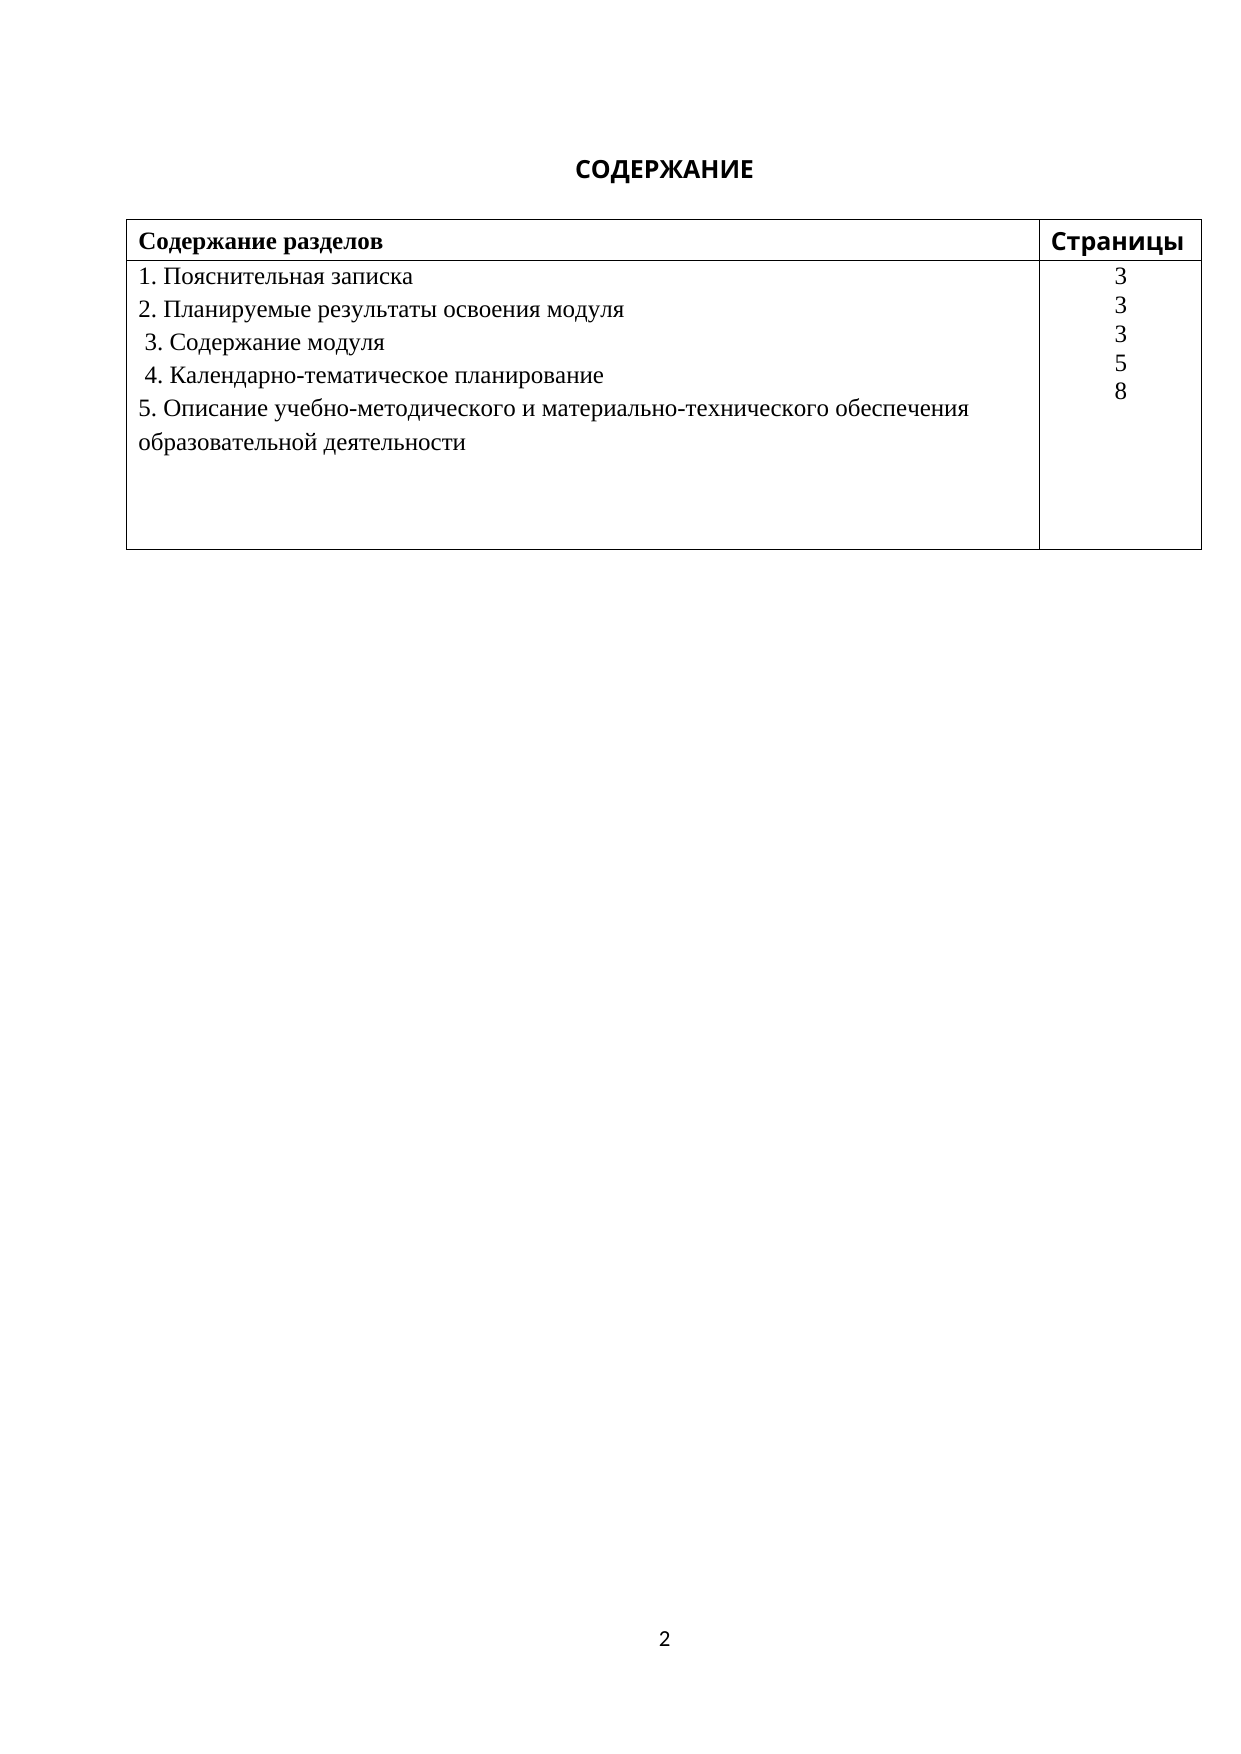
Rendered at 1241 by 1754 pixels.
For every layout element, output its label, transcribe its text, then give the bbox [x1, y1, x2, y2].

table_header Страницы [1040, 220, 1201, 260]
text СОДЕРЖАНИЕ [177, 152, 1152, 186]
table_cell 1. Пояснительная записка 2. Планируемые результаты освоения модуля 3. Содержание модуля 4. Календарно-тематическое планирование 5. Описание учебно-методического и материально-технического обеспечения образовательной деятельности [127, 261, 1039, 549]
table_cell 3 3 3 5 8 [1040, 261, 1201, 549]
table_header Содержание разделов [127, 220, 1039, 260]
